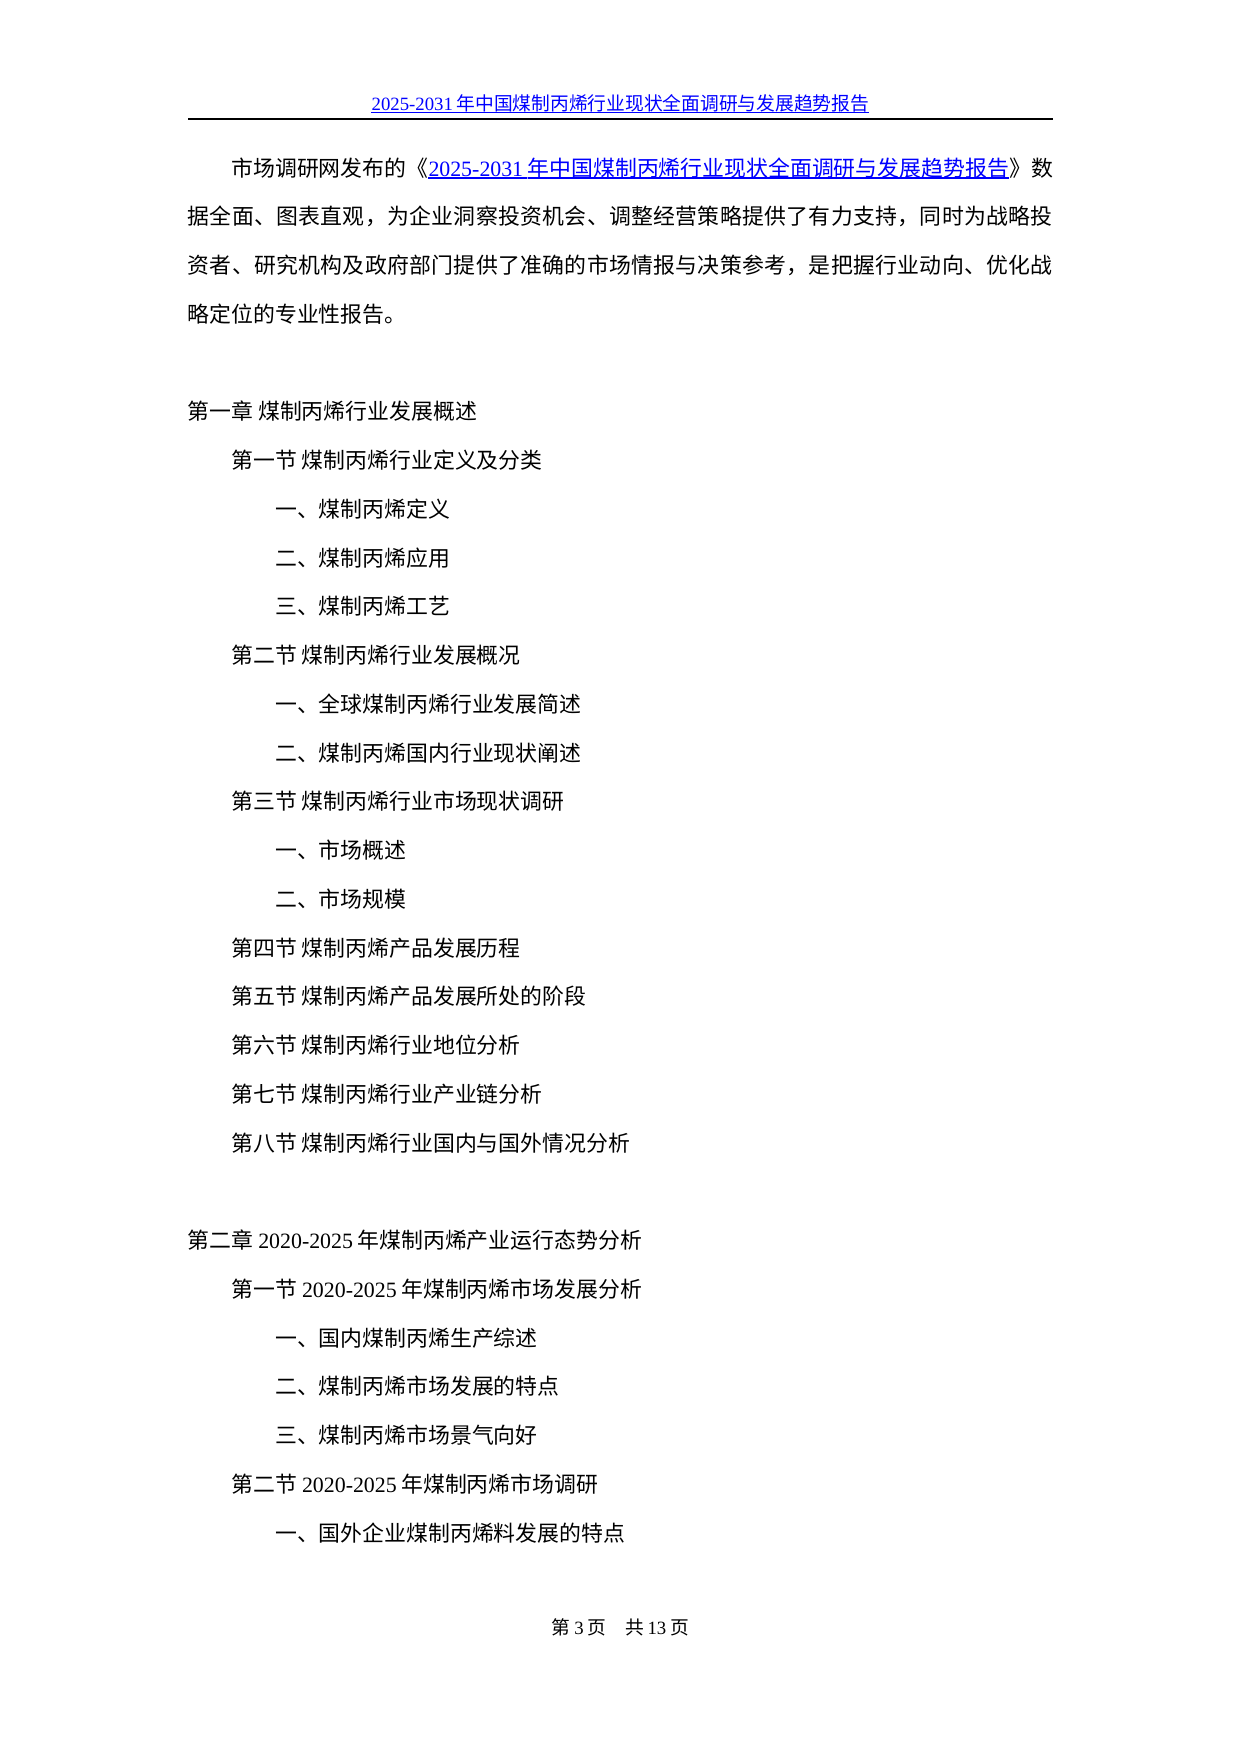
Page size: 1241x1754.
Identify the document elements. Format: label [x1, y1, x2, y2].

text [187, 150, 1053, 1548]
